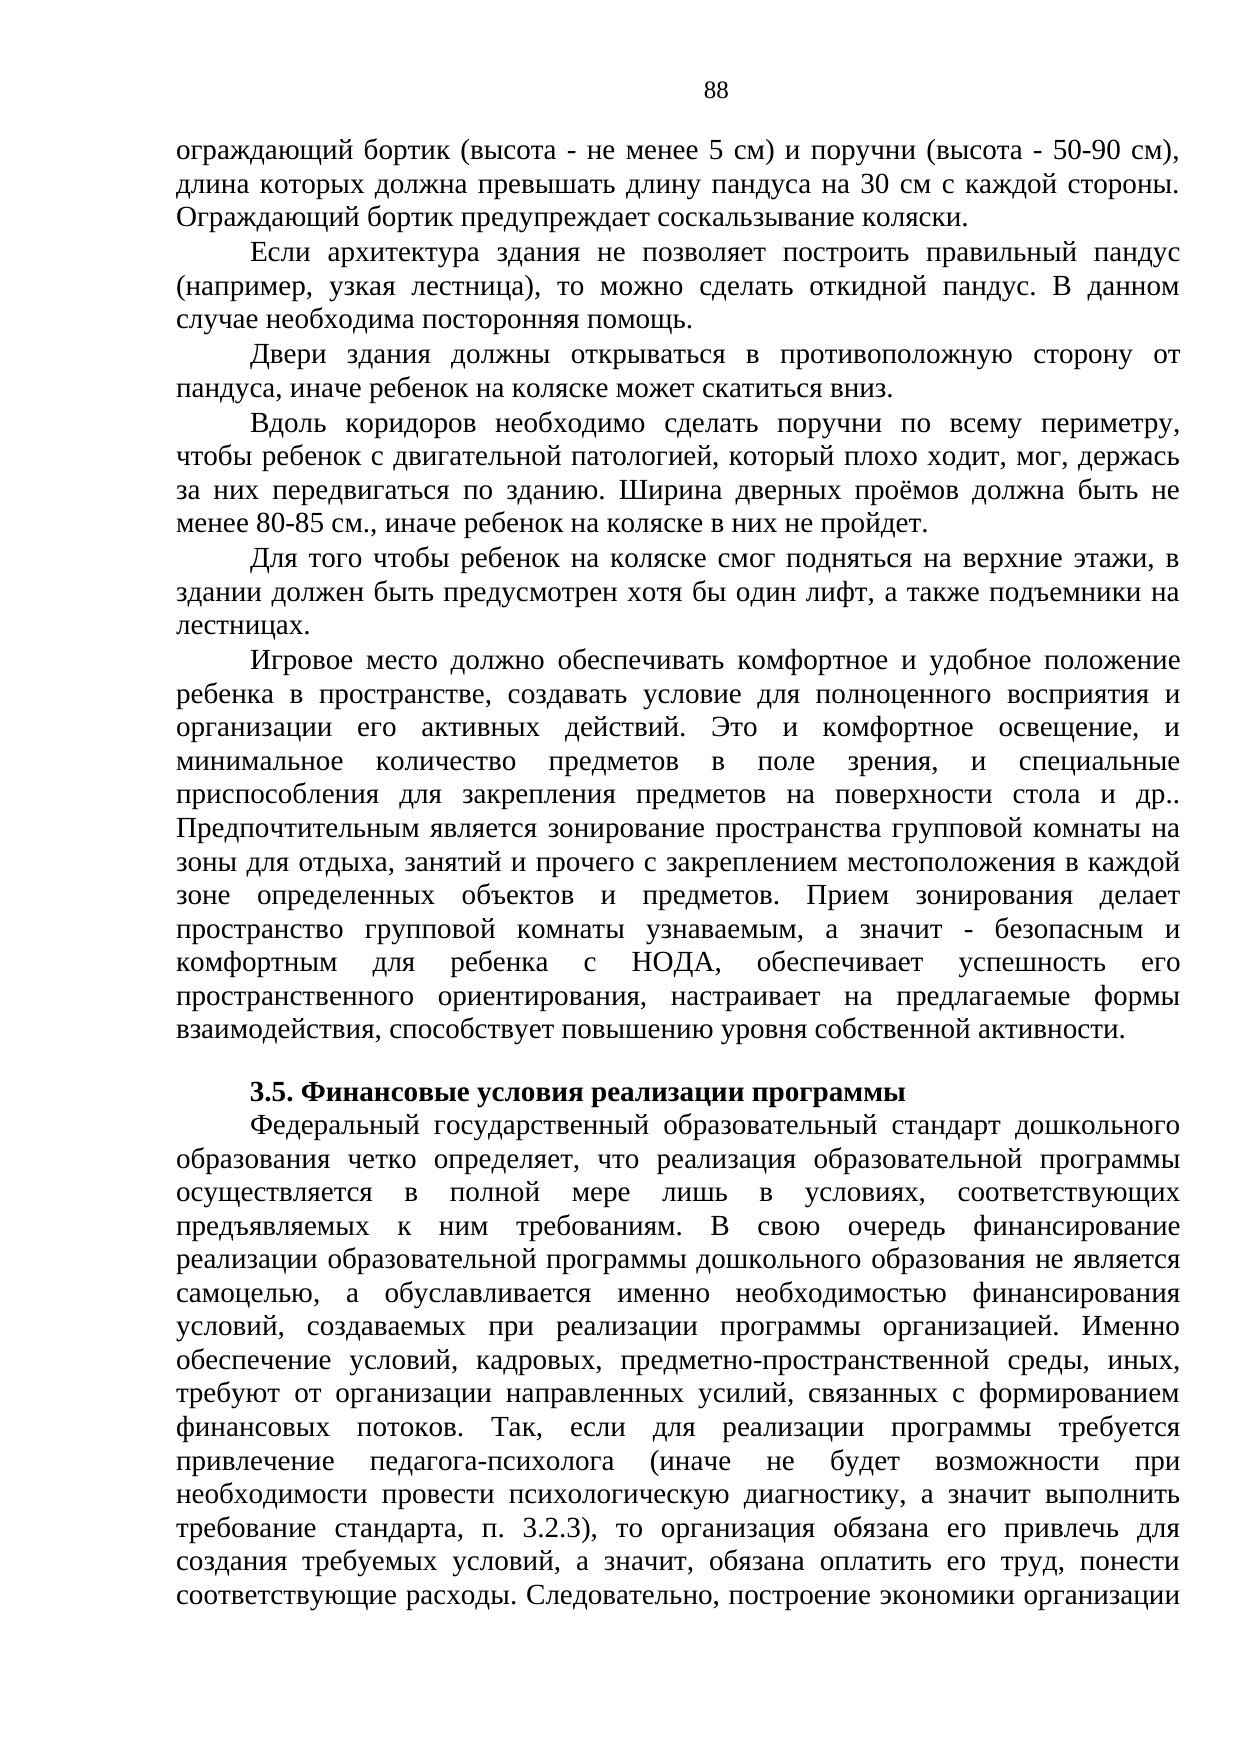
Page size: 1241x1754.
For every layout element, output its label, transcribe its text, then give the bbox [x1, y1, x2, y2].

text Двери здания должны открываться в противоположную сторону от пандуса, иначе ребенок на коляске может скатиться вниз. [176, 336, 1181, 403]
subtitle 3.5. Финансовые условия реализации программы [249, 1074, 1181, 1107]
text Вдоль коридоров необходимо сделать поручни по всему периметру, чтобы ребенок с двигательной патологией, который плохо ходит, мог, держась за них передвигаться по зданию. Ширина дверных проёмов должна быть не менее 80-85 см., иначе ребенок на коляске в них не пройдет. [176, 405, 1181, 539]
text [176, 132, 1181, 233]
text Если архитектура здания не позволяет построить правильный пандус (например, узкая лестница), то можно сделать откидной пандус. В данном случае необходима посторонняя помощь. [176, 234, 1181, 335]
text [176, 1107, 1181, 1610]
text Игровое место должно обеспечивать комфортное и удобное положение ребенка в пространстве, создавать условие для полноценного восприятия и организации его активных действий. Это и комфортное освещение, и минимальное количество предметов в поле зрения, и специальные приспособления для закрепления предметов на поверхности стола и др.. Предпочтительным является зонирование пространства групповой комнаты на зоны для отдыха, занятий и прочего с закреплением местоположения в каждой зоне определенных объектов и предметов. Прием зонирования делает пространство групповой комнаты узнаваемым, а значит - безопасным и комфортным для ребенка с НОДА, обеспечивает успешность его пространственного ориентирования, настраивает на предлагаемые формы взаимодействия, способствует повышению уровня собственной активности. [176, 642, 1181, 1045]
text Для того чтобы ребенок на коляске смог подняться на верхние этажи, в здании должен быть предусмотрен хотя бы один лифт, а также подъемники на лестницах. [176, 540, 1181, 641]
